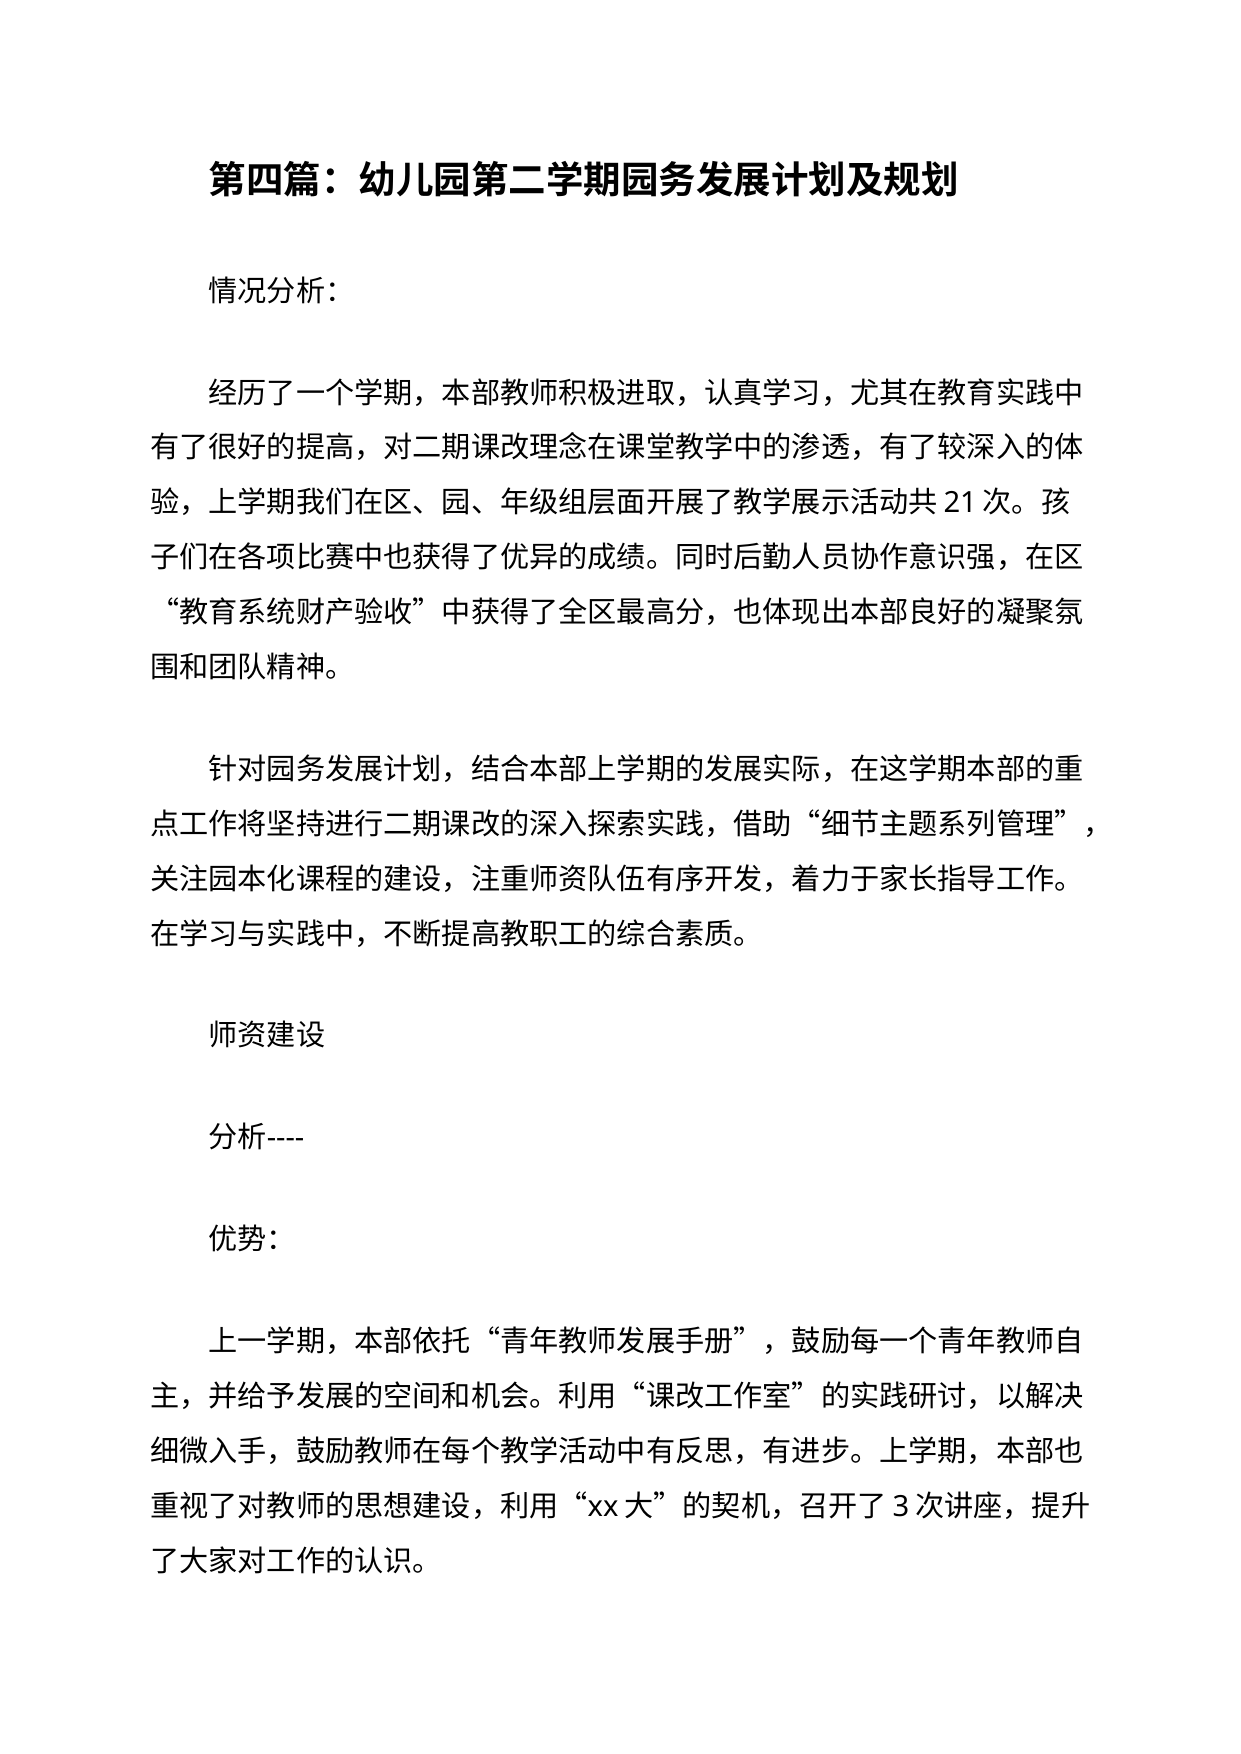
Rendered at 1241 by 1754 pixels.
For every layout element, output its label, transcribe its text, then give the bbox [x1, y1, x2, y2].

text 优势： [150, 1216, 1090, 1258]
text 分析---- [150, 1114, 1090, 1156]
text 经历了一个学期，本部教师积极进取，认真学习，尤其在教育实践中有了很好的提高，对二期课改理念在课堂教学中的渗透，有了较深入的体验，上学期我们在区、园、年级组层面开展了教学展示活动共21次。孩子们在各项比赛中也获得了优异的成绩。同时后勤人员协作意识强，在区“教育系统财产验收”中获得了全区最高分，也体现出本部良好的凝聚氛围和团队精神。 [150, 369, 1090, 686]
text 情况分析： [150, 267, 1090, 310]
text 第四篇：幼儿园第二学期园务发展计划及规划 [150, 150, 1090, 204]
text 师资建设 [150, 1012, 1090, 1054]
text 针对园务发展计划，结合本部上学期的发展实际，在这学期本部的重点工作将坚持进行二期课改的深入探索实践，借助“细节主题系列管理”，关注园本化课程的建设，注重师资队伍有序开发，着力于家长指导工作。在学习与实践中，不断提高教职工的综合素质。 [150, 746, 1090, 952]
text 上一学期，本部依托“青年教师发展手册”，鼓励每一个青年教师自主，并给予发展的空间和机会。利用“课改工作室”的实践研讨，以解决细微入手，鼓励教师在每个教学活动中有反思，有进步。上学期，本部也重视了对教师的思想建设，利用“xx大”的契机，召开了3次讲座，提升了大家对工作的认识。 [150, 1317, 1090, 1579]
